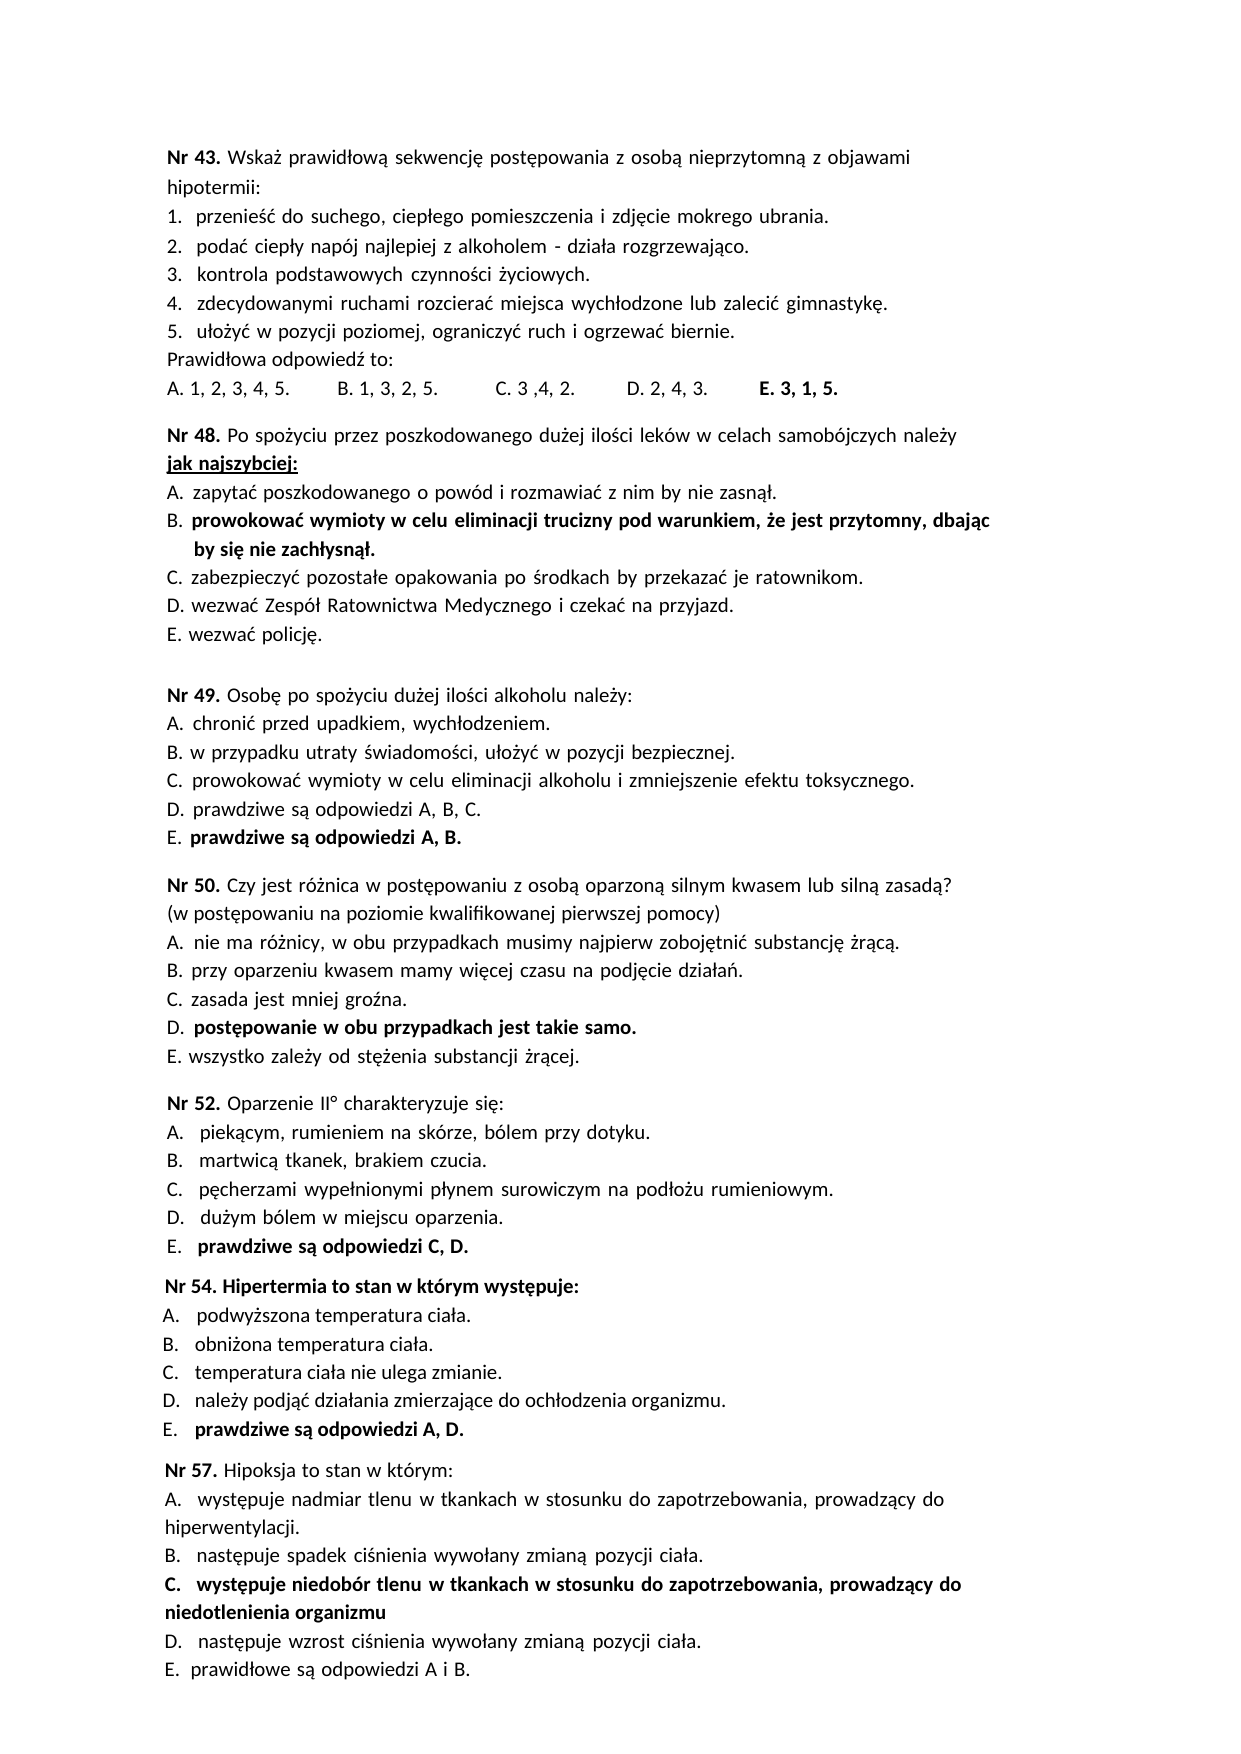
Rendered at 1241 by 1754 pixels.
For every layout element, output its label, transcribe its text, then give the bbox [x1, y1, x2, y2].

text Nr 57. Hipoksja to stan w którym: [164, 1458, 1096, 1483]
subtitle postępowanie w obu przypadkach jest takie samo. [167, 1014, 1096, 1040]
subtitle prawdziwe są odpowiedzi A, D. [162, 1417, 1096, 1442]
list przy oparzeniu kwasem mamy więcej czasu na podjęcie działań. [167, 957, 1096, 983]
list wezwać policję. [167, 621, 1096, 647]
text Nr 52. Oparzenie II° charakteryzuje się: [167, 1090, 1096, 1116]
text Nr 48. Po spożyciu przez poszkodowanego dużej ilości leków w celach samobójczych należy [167, 422, 1096, 448]
list ułożyć w pozycji poziomej, ograniczyć ruch i ogrzewać biernie. Prawidłowa odpowiedź to: [167, 318, 739, 372]
list zdecydowanymi ruchami rozcierać miejsca wychłodzone lub zalecić gimnastykę. [167, 290, 1096, 315]
list należy podjąć działania zmierzające do ochłodzenia organizmu. [162, 1388, 1096, 1413]
list zabezpieczyć pozostałe opakowania po środkach by przekazać je ratownikom. [167, 564, 1096, 589]
list obniżona temperatura ciała. [162, 1331, 1096, 1356]
list podwyższona temperatura ciała. [162, 1302, 1096, 1328]
list prawdziwe są odpowiedzi A, B, C. [167, 796, 1096, 821]
list temperatura ciała nie ulega zmianie. [162, 1359, 1096, 1385]
text A. 1, 2, 3, 4, 5. B. 1, 3, 2, 5. C. 3 ,4, 2. D. 2, 4, 3. E. 3, 1, 5. [167, 375, 1096, 400]
list wszystko zależy od stężenia substancji żrącej. [167, 1043, 1096, 1068]
list nie ma różnicy, w obu przypadkach musimy najpierw zobojętnić substancję żrącą. [167, 929, 1096, 954]
list następuje wzrost ciśnienia wywołany zmianą pozycji ciała. [164, 1628, 1096, 1653]
list prawidłowe są odpowiedzi A i B. [164, 1656, 1096, 1682]
text Nr 49. Osobę po spożyciu dużej ilości alkoholu należy: [167, 682, 1096, 707]
list dużym bólem w miejscu oparzenia. [167, 1204, 1096, 1230]
text jak najszybciej: [167, 451, 1096, 476]
list chronić przed upadkiem, wychłodzeniem. [167, 711, 1096, 736]
list pęcherzami wypełnionymi płynem surowiczym na podłożu rumieniowym. [167, 1176, 1096, 1201]
list zapytać poszkodowanego o powód i rozmawiać z nim by nie zasnął. [167, 479, 1096, 504]
list zasada jest mniej groźna. [167, 986, 1096, 1011]
text Nr 43. Wskaż prawidłową sekwencję postępowania z osobą nieprzytomną z objawami hipotermii: [167, 144, 950, 199]
subtitle prowokować wymioty w celu eliminacji trucizny pod warunkiem, że jest przytomny, dbając by się nie zachłysnął. [167, 508, 994, 561]
list piekącym, rumieniem na skórze, bólem przy dotyku. [167, 1119, 1096, 1144]
text Nr 50. Czy jest różnica w postępowaniu z osobą oparzoną silnym kwasem lub silną zasadą? (w postępowaniu na poziomie kwalifikowanej pierwszej pomocy) [167, 872, 962, 926]
text Nr 54. Hipertermia to stan w którym występuje: [164, 1274, 1096, 1299]
subtitle prawdziwe są odpowiedzi A, B. [167, 824, 1096, 850]
list martwicą tkanek, brakiem czucia. [167, 1147, 1096, 1173]
list przenieść do suchego, ciepłego pomieszczenia i zdjęcie mokrego ubrania. [167, 204, 1096, 229]
list podać ciepły napój najlepiej z alkoholem - działa rozgrzewająco. [167, 233, 1096, 258]
subtitle występuje niedobór tlenu w tkankach w stosunku do zapotrzebowania, prowadzący do niedotlenienia organizmu [164, 1571, 965, 1625]
list w przypadku utraty świadomości, ułożyć w pozycji bezpiecznej. [167, 739, 1096, 764]
subtitle prawdziwe są odpowiedzi C, D. [167, 1233, 1096, 1258]
list następuje spadek ciśnienia wywołany zmianą pozycji ciała. [164, 1542, 1096, 1568]
list wezwać Zespół Ratownictwa Medycznego i czekać na przyjazd. [167, 593, 1096, 618]
list kontrola podstawowych czynności życiowych. [167, 261, 1096, 287]
list występuje nadmiar tlenu w tkankach w stosunku do zapotrzebowania, prowadzący do hiperwentylacji. [164, 1486, 949, 1539]
list prowokować wymioty w celu eliminacji alkoholu i zmniejszenie efektu toksycznego. [167, 767, 1096, 793]
